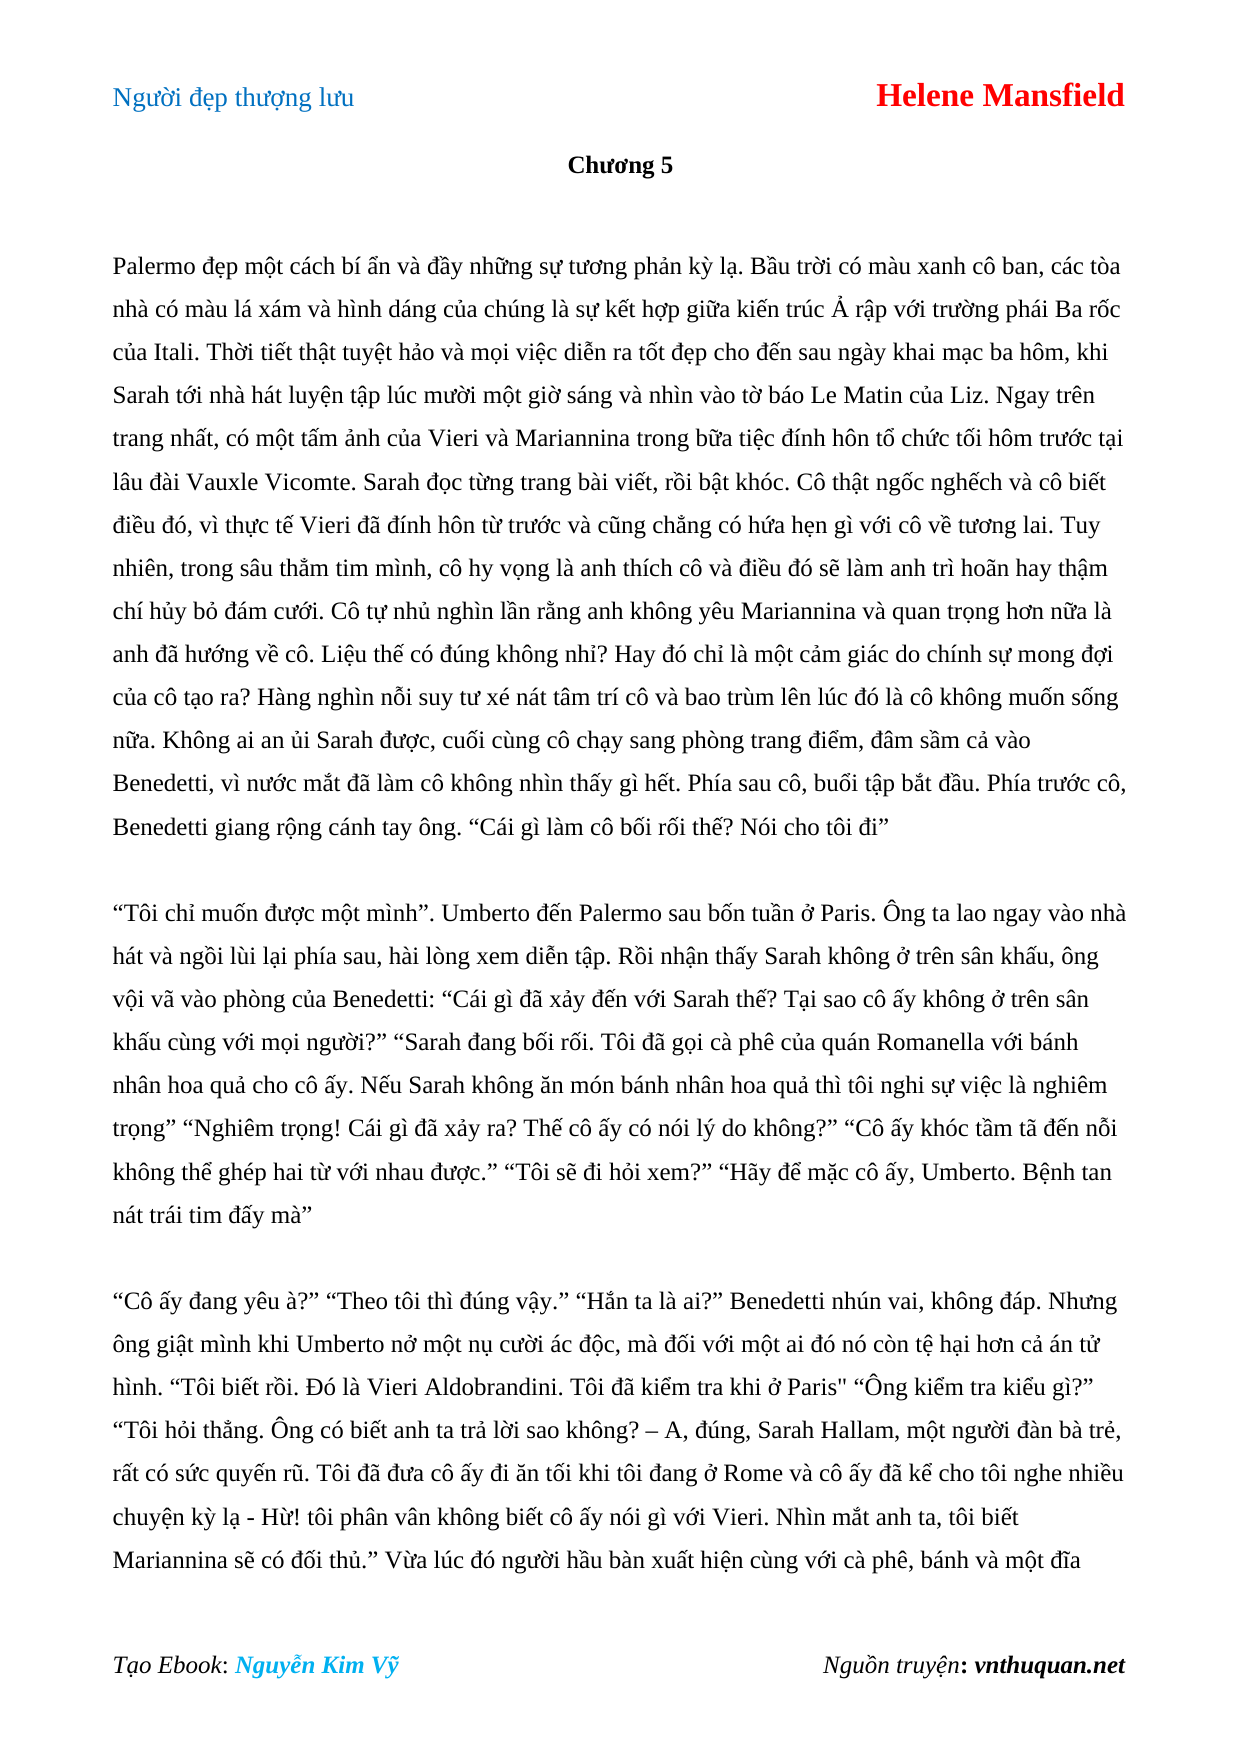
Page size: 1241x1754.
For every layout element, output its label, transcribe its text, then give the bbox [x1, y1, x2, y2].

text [112, 208, 1128, 1573]
text Chương 5 [112, 150, 1128, 179]
